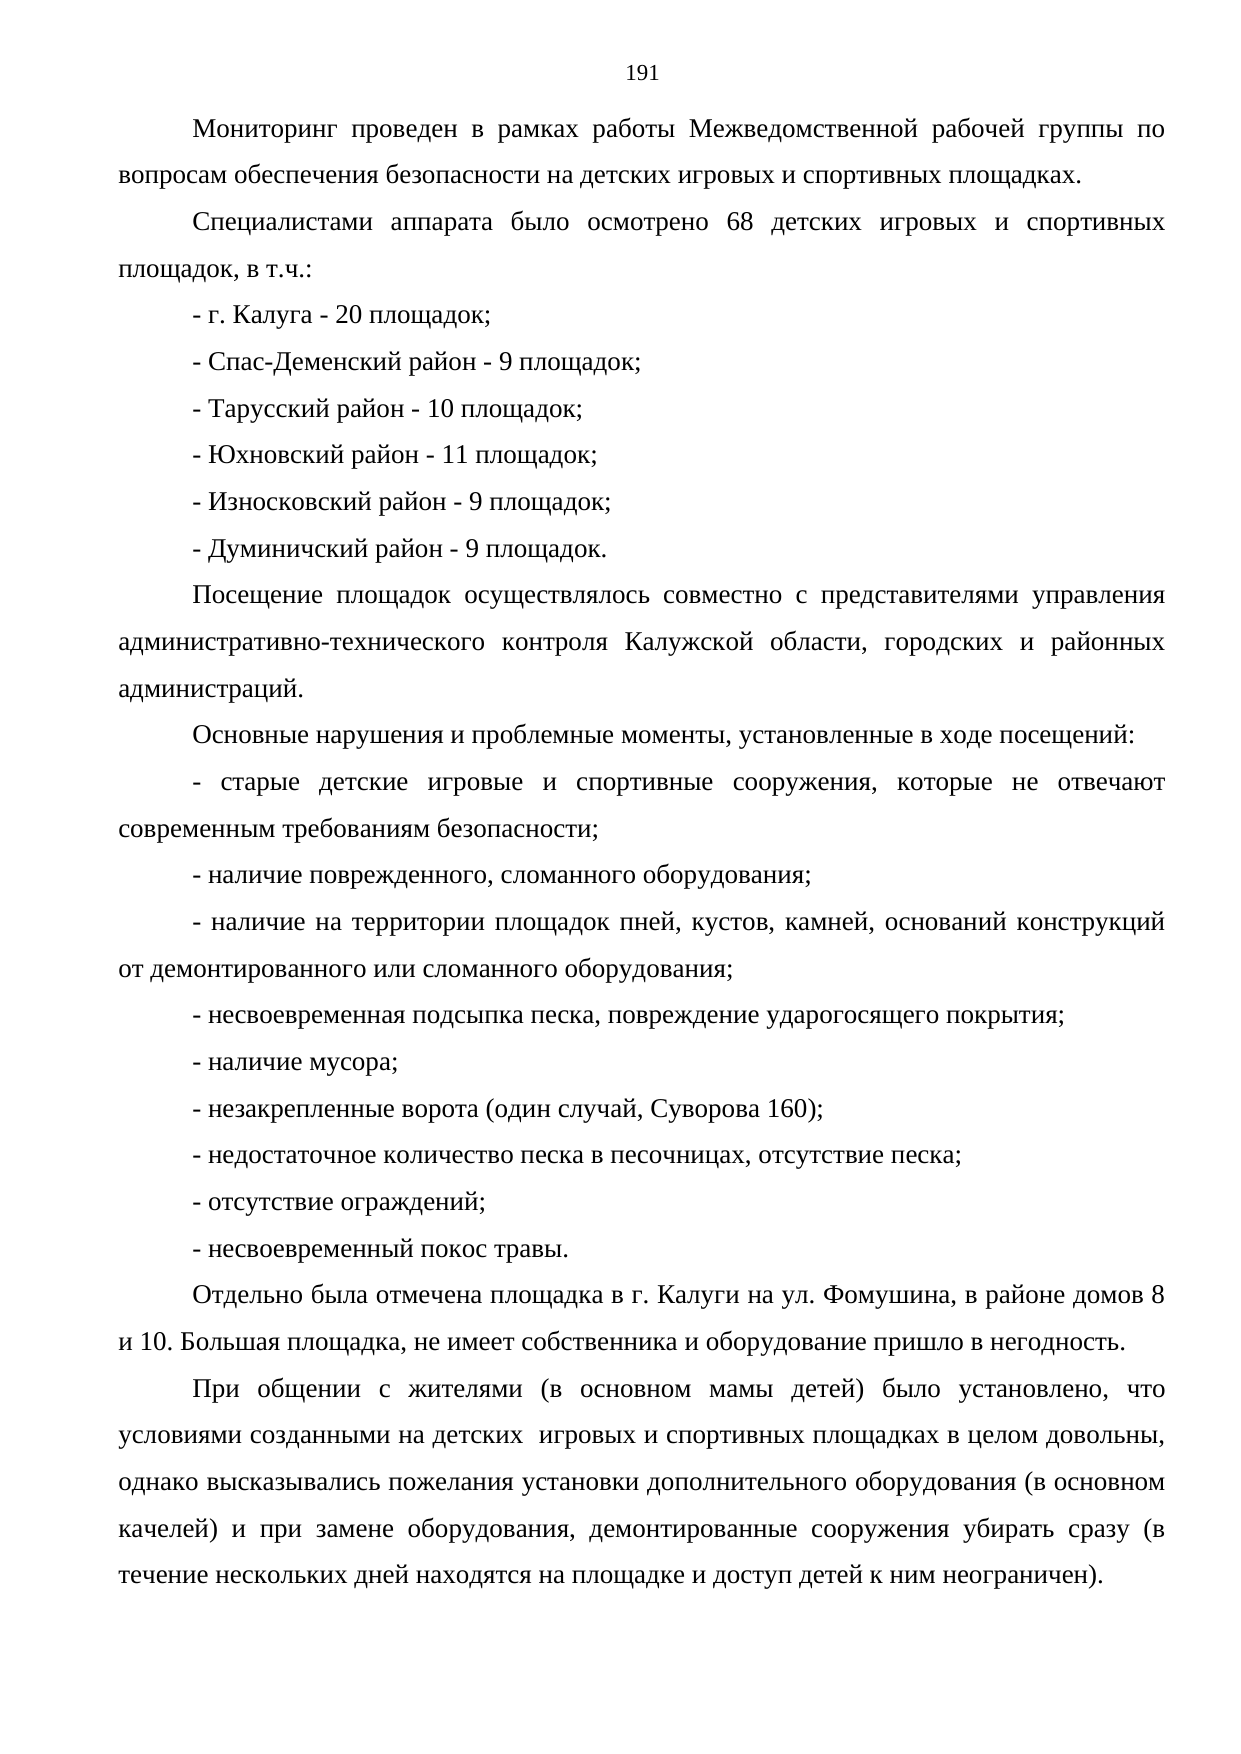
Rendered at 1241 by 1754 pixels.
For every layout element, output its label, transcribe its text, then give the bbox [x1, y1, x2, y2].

text Посещение площадок осуществлялось совместно с представителями управления административно-технического контроля Калужской области, городских и районных администраций. [118, 578, 1167, 703]
text - несвоевременный покос травы. [118, 1232, 1167, 1263]
text - незакрепленные ворота (один случай, Суворова 160); [118, 1092, 1167, 1123]
text - несвоевременная подсыпка песка, повреждение ударогосящего покрытия; [118, 998, 1167, 1029]
text - наличие поврежденного, сломанного оборудования; [118, 858, 1167, 889]
text Отдельно была отмечена площадка в г. Калуги на ул. Фомушина, в районе домов 8 и 10. Большая площадка, не имеет собственника и оборудование пришло в негодность. [118, 1278, 1167, 1356]
text Специалистами аппарата было осмотрено 68 детских игровых и спортивных площадок, в т.ч.: [118, 205, 1167, 283]
text Основные нарушения и проблемные моменты, установленные в ходе посещений: [118, 718, 1167, 749]
text - Юхновский район - 11 площадок; [118, 438, 1167, 469]
text - Тарусский район - 10 площадок; [118, 392, 1167, 423]
text - наличие на территории площадок пней, кустов, камней, оснований конструкций от демонтированного или сломанного оборудования; [118, 905, 1167, 983]
text - отсутствие ограждений; [118, 1185, 1167, 1216]
text - Спас-Деменский район - 9 площадок; [118, 345, 1167, 376]
text - старые детские игровые и спортивные сооружения, которые не отвечают современным требованиям безопасности; [118, 765, 1167, 843]
text - г. Калуга - 20 площадок; [118, 298, 1167, 329]
text - Износковский район - 9 площадок; [118, 485, 1167, 516]
text Мониторинг проведен в рамках работы Межведомственной рабочей группы по вопросам обеспечения безопасности на детских игровых и спортивных площадках. [118, 112, 1167, 189]
text При общении с жителями (в основном мамы детей) было установлено, что условиями созданными на детских игровых и спортивных площадках в целом довольны, однако высказывались пожелания установки дополнительного оборудования (в основном качелей) и при замене оборудования, демонтированные сооружения убирать сразу (в течение нескольких дней находятся на площадке и доступ детей к ним неограничен). [118, 1372, 1167, 1589]
text - Думиничский район - 9 площадок. [118, 532, 1167, 563]
text - недостаточное количество песка в песочницах, отсутствие песка; [118, 1138, 1167, 1169]
text - наличие мусора; [118, 1045, 1167, 1076]
